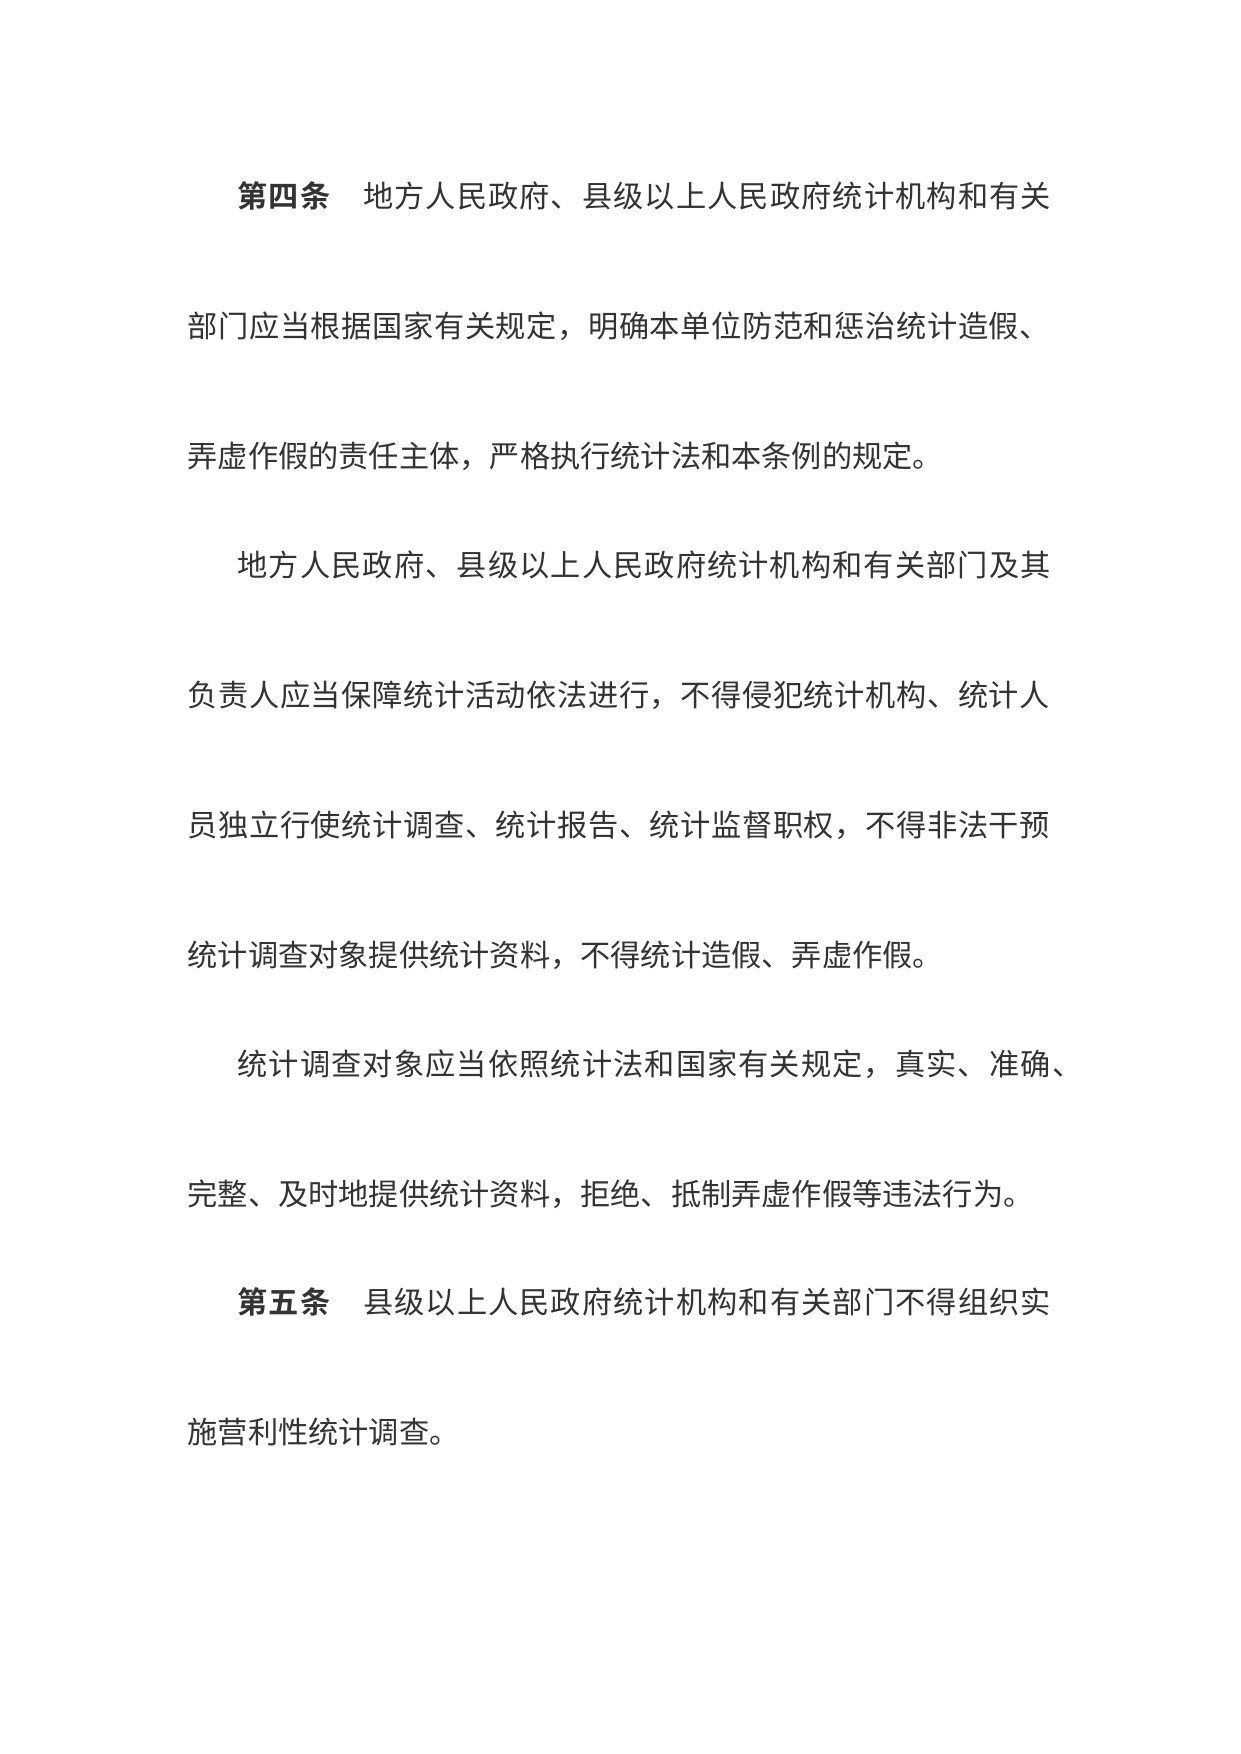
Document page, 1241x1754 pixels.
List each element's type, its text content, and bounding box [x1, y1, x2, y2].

text 第五条 县级以上人民政府统计机构和有关部门不得组织实施营利性统计调查。 [187, 1268, 1053, 1463]
text 第四条 地方人民政府、县级以上人民政府统计机构和有关部门应当根据国家有关规定，明确本单位防范和惩治统计造假、弄虚作假的责任主体，严格执行统计法和本条例的规定。 [187, 162, 1053, 487]
text 地方人民政府、县级以上人民政府统计机构和有关部门及其负责人应当保障统计活动依法进行，不得侵犯统计机构、统计人员独立行使统计调查、统计报告、统计监督职权，不得非法干预统计调查对象提供统计资料，不得统计造假、弄虚作假。 [187, 531, 1053, 986]
text 统计调查对象应当依照统计法和国家有关规定，真实、准确、完整、及时地提供统计资料，拒绝、抵制弄虚作假等违法行为。 [187, 1029, 1053, 1224]
